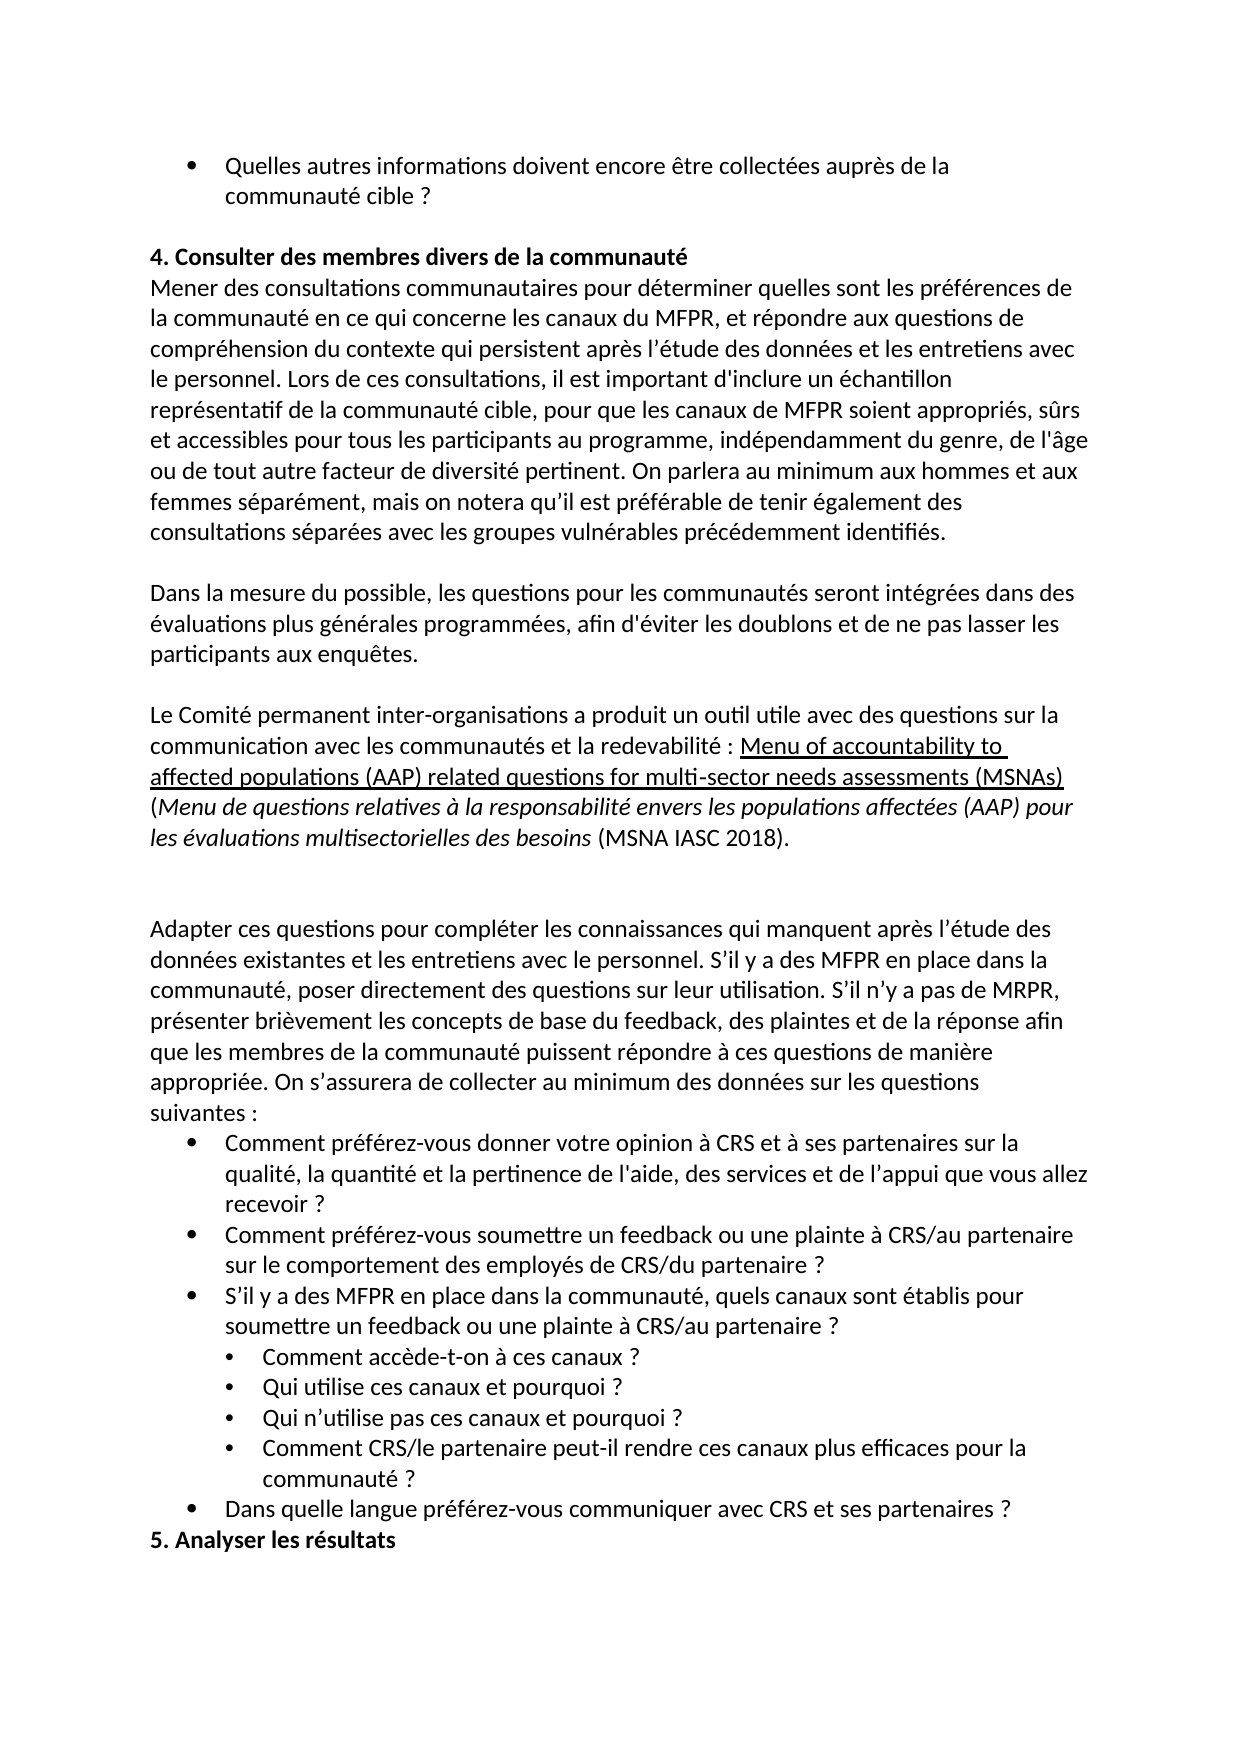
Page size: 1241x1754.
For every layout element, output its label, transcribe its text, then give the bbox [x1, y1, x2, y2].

list S’il y a des MFPR en place dans la communauté, quels canaux sont établis pour soumettre un feedback ou une plainte à CRS/au partenaire ? [187, 1280, 1090, 1341]
list Comment préférez-vous donner votre opinion à CRS et à ses partenaires sur la qualité, la quantité et la pertinence de l'aide, des services et de l’appui que vous allez recevoir ? [187, 1127, 1090, 1219]
list Comment accède-t-on à ces canaux ? [225, 1341, 1090, 1371]
text Dans la mesure du possible, les questions pour les communautés seront intégrées dans des évaluations plus générales programmées, afin d'éviter les doublons et de ne pas lasser les participants aux enquêtes. [150, 577, 1090, 669]
text Le Comité permanent inter-organisations a produit un outil utile avec des questions sur la communication avec les communautés et la redevabilité : Menu of accountability to affected populations (AAP) related questions for multi‑sector needs assessments (MSNAs) (Menu de questions relatives à la responsabilité envers les populations affectées (AAP) pour les évaluations multisectorielles des besoins (MSNA IASC 2018). [150, 699, 1090, 852]
list Qui utilise ces canaux et pourquoi ? [225, 1371, 1090, 1402]
list Quelles autres informations doivent encore être collectées auprès de la communauté cible ? [187, 150, 1090, 211]
text 5. Analyser les résultats [150, 1524, 1090, 1554]
text 4. Consulter des membres divers de la communauté [150, 242, 1090, 272]
list Comment CRS/le partenaire peut-il rendre ces canaux plus efficaces pour la communauté ? [225, 1432, 1090, 1493]
list Qui n’utilise pas ces canaux et pourquoi ? [225, 1402, 1090, 1432]
list Dans quelle langue préférez-vous communiquer avec CRS et ses partenaires ? [187, 1493, 1090, 1524]
list Comment préférez-vous soumettre un feedback ou une plainte à CRS/au partenaire sur le comportement des employés de CRS/du partenaire ? [187, 1219, 1090, 1280]
text Adapter ces questions pour compléter les connaissances qui manquent après l’étude des données existantes et les entretiens avec le personnel. S’il y a des MFPR en place dans la communauté, poser directement des questions sur leur utilisation. S’il n’y a pas de MRPR, présenter brièvement les concepts de base du feedback, des plaintes et de la réponse afin que les membres de la communauté puissent répondre à ces questions de manière appropriée. On s’assurera de collecter au minimum des données sur les questions suivantes : [150, 883, 1090, 1127]
text Mener des consultations communautaires pour déterminer quelles sont les préférences de la communauté en ce qui concerne les canaux du MFPR, et répondre aux questions de compréhension du contexte qui persistent après l’étude des données et les entretiens avec le personnel. Lors de ces consultations, il est important d'inclure un échantillon représentatif de la communauté cible, pour que les canaux de MFPR soient appropriés, sûrs et accessibles pour tous les participants au programme, indépendamment du genre, de l'âge ou de tout autre facteur de diversité pertinent. On parlera au minimum aux hommes et aux femmes séparément, mais on notera qu’il est préférable de tenir également des consultations séparées avec les groupes vulnérables précédemment identifiés. [150, 272, 1090, 547]
